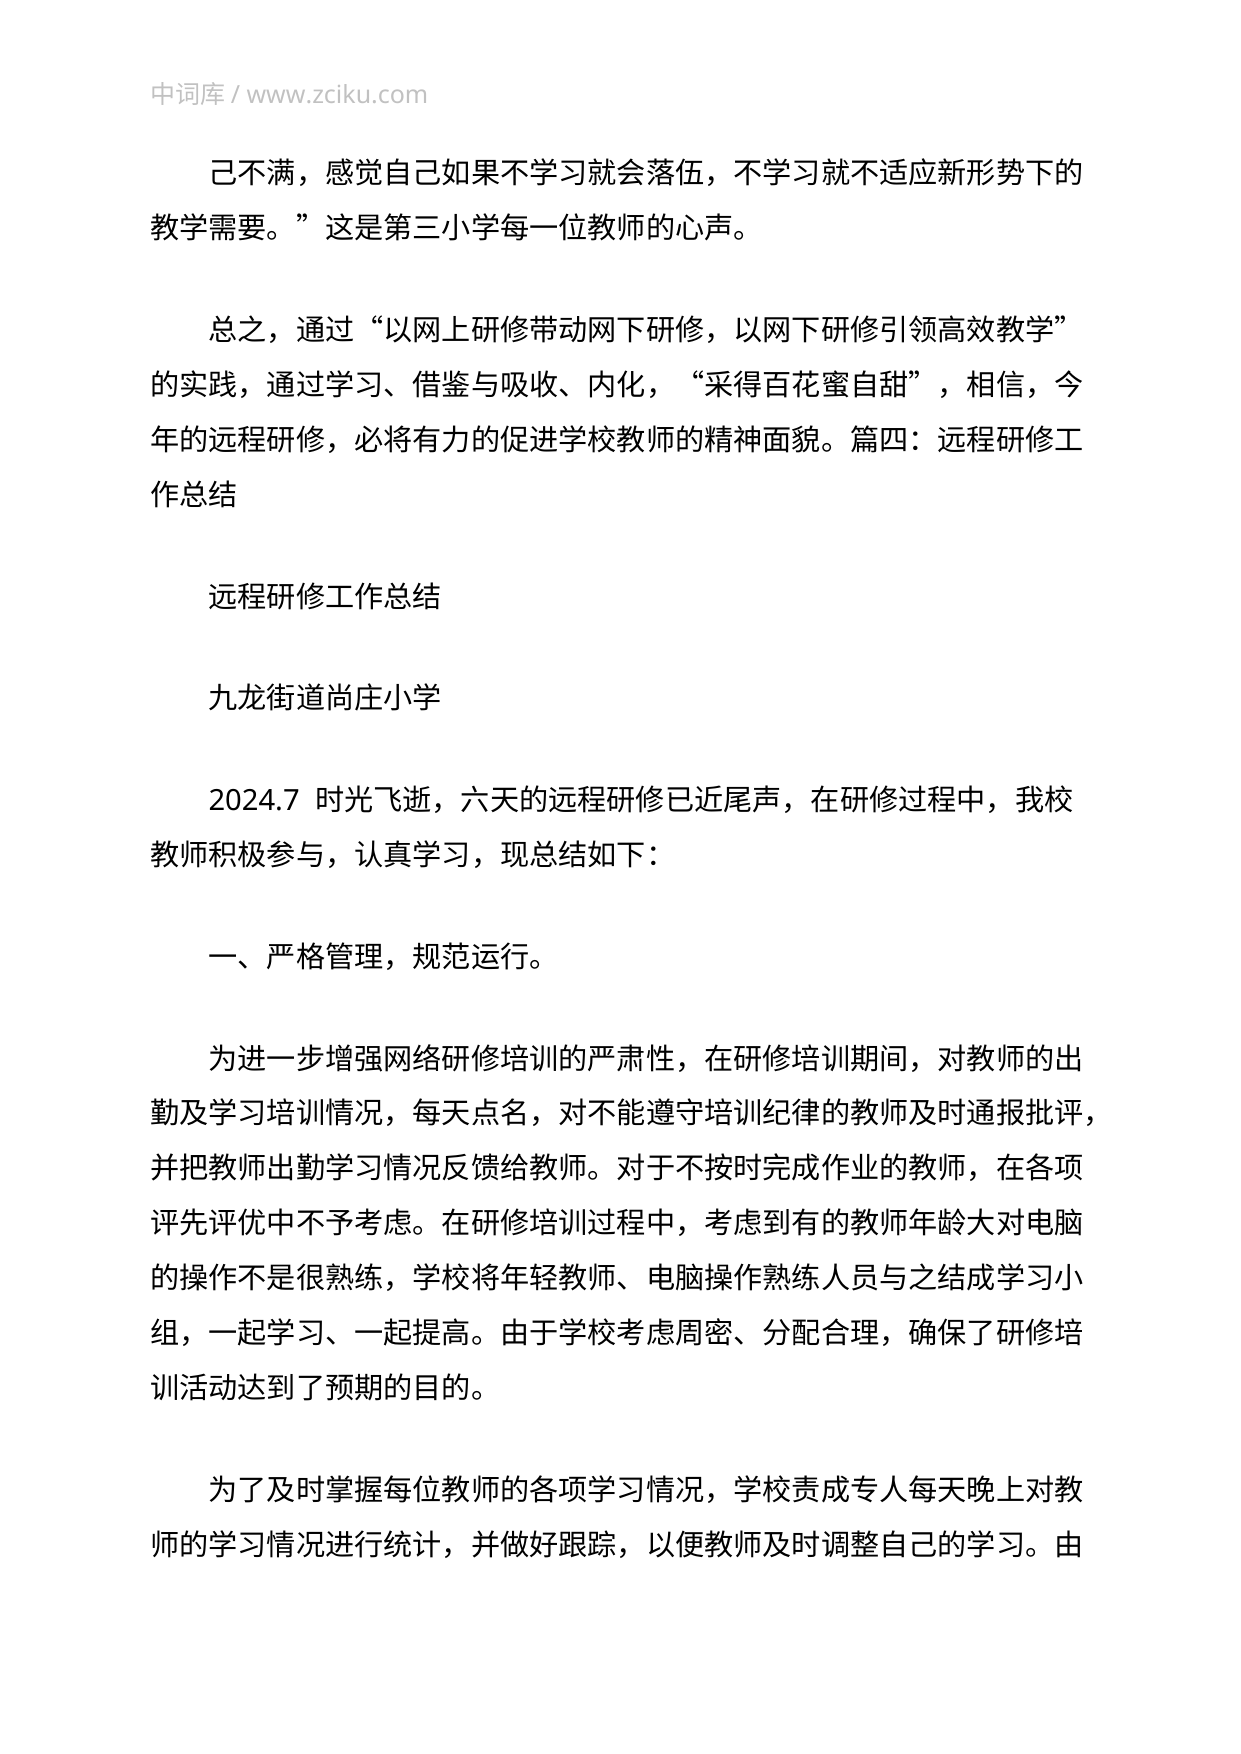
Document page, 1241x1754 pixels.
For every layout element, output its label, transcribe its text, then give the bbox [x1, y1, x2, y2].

text 为进一步增强网络研修培训的严肃性，在研修培训期间，对教师的出勤及学习培训情况，每天点名，对不能遵守培训纪律的教师及时通报批评，并把教师出勤学习情况反馈给教师。对于不按时完成作业的教师，在各项评先评优中不予考虑。在研修培训过程中，考虑到有的教师年龄大对电脑的操作不是很熟练，学校将年轻教师、电脑操作熟练人员与之结成学习小组，一起学习、一起提高。由于学校考虑周密、分配合理，确保了研修培训活动达到了预期的目的。 [150, 1035, 1090, 1407]
text 一、严格管理，规范运行。 [150, 933, 1090, 976]
text 己不满，感觉自己如果不学习就会落伍，不学习就不适应新形势下的教学需要。”这是第三小学每一位教师的心声。 [150, 150, 1090, 247]
text 九龙街道尚庄小学 [150, 675, 1090, 717]
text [150, 1466, 1090, 1563]
text 2024.7 时光飞逝，六天的远程研修已近尾声，在研修过程中，我校教师积极参与，认真学习，现总结如下： [150, 777, 1090, 874]
text 远程研修工作总结 [150, 573, 1090, 615]
text 总之，通过“以网上研修带动网下研修，以网下研修引领高效教学”的实践，通过学习、借鉴与吸收、内化，“采得百花蜜自甜”，相信，今年的远程研修，必将有力的促进学校教师的精神面貌。篇四：远程研修工作总结 [150, 307, 1090, 514]
